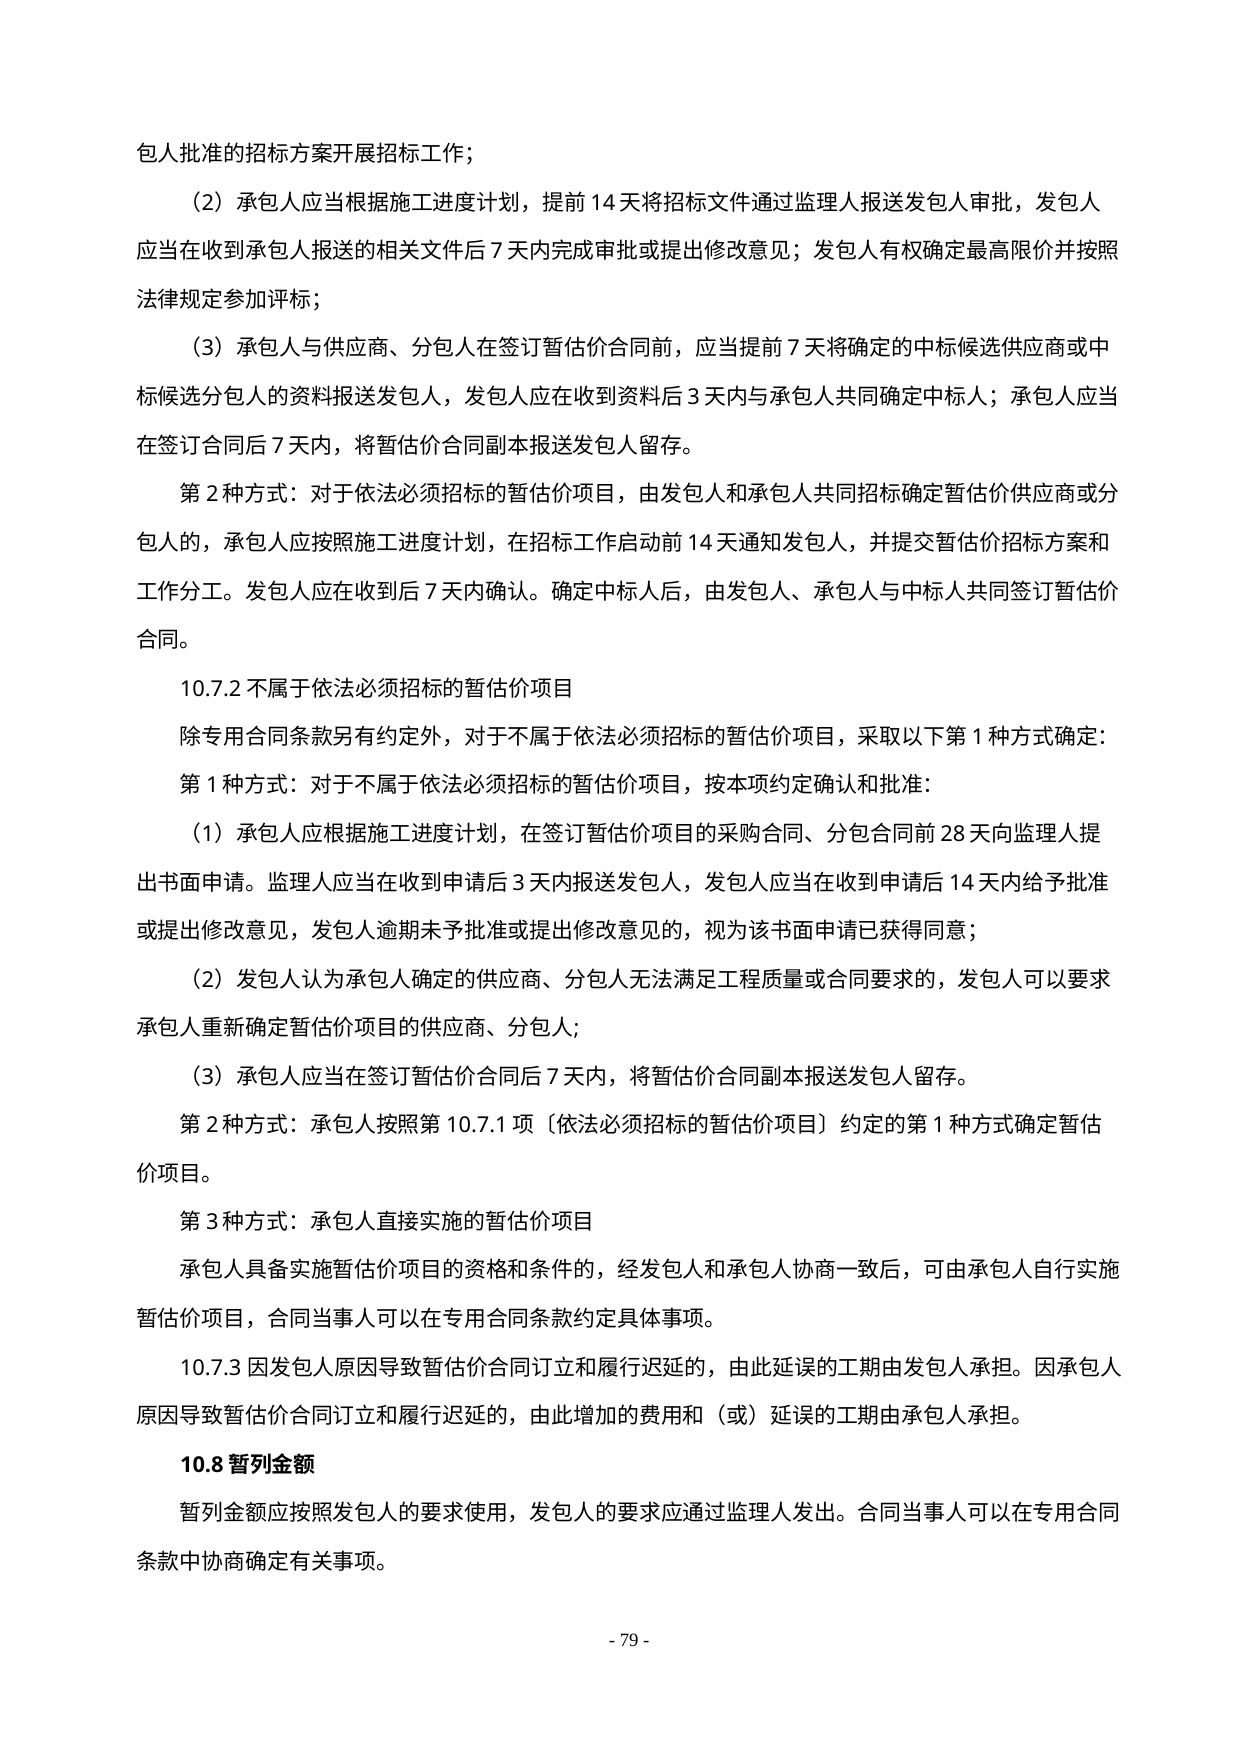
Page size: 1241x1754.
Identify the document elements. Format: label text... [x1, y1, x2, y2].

text （3）承包人应当在签订暂估价合同后7天内，将暂估价合同副本报送发包人留存。 [136, 1058, 1122, 1091]
text 第2种方式：对于依法必须招标的暂估价项目，由发包人和承包人共同招标确定暂估价供应商或分包人的，承包人应按照施工进度计划，在招标工作启动前14天通知发包人，并提交暂估价招标方案和工作分工。发包人应在收到后7天内确认。确定中标人后，由发包人、承包人与中标人共同签订暂估价合同。 [136, 476, 1122, 654]
text 第3种方式：承包人直接实施的暂估价项目 [136, 1204, 1122, 1236]
text （3）承包人与供应商、分包人在签订暂估价合同前，应当提前7天将确定的中标候选供应商或中标候选分包人的资料报送发包人，发包人应在收到资料后3天内与承包人共同确定中标人；承包人应当在签订合同后7天内，将暂估价合同副本报送发包人留存。 [136, 330, 1122, 460]
text （2）发包人认为承包人确定的供应商、分包人无法满足工程质量或合同要求的，发包人可以要求承包人重新确定暂估价项目的供应商、分包人; [136, 961, 1122, 1042]
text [136, 136, 1122, 168]
text 暂列金额应按照发包人的要求使用，发包人的要求应通过监理人发出。合同当事人可以在专用合同条款中协商确定有关事项。 [136, 1494, 1122, 1576]
text 10.8暂列金额 [136, 1446, 1122, 1479]
text 10.7.2不属于依法必须招标的暂估价项目 [136, 670, 1122, 703]
text 承包人具备实施暂估价项目的资格和条件的，经发包人和承包人协商一致后，可由承包人自行实施暂估价项目，合同当事人可以在专用合同条款约定具体事项。 [136, 1252, 1122, 1333]
text 10.7.3 因发包人原因导致暂估价合同订立和履行迟延的，由此延误的工期由发包人承担。因承包人原因导致暂估价合同订立和履行迟延的，由此增加的费用和（或）延误的工期由承包人承担。 [136, 1349, 1122, 1430]
text （1）承包人应根据施工进度计划，在签订暂估价项目的采购合同、分包合同前28天向监理人提出书面申请。监理人应当在收到申请后3天内报送发包人，发包人应当在收到申请后14天内给予批准或提出修改意见，发包人逾期未予批准或提出修改意见的，视为该书面申请已获得同意； [136, 815, 1122, 945]
text 第2种方式：承包人按照第10.7.1项〔依法必须招标的暂估价项目〕约定的第1种方式确定暂估价项目。 [136, 1107, 1122, 1188]
text 第1种方式：对于不属于依法必须招标的暂估价项目，按本项约定确认和批准： [136, 767, 1122, 799]
text （2）承包人应当根据施工进度计划，提前14天将招标文件通过监理人报送发包人审批，发包人应当在收到承包人报送的相关文件后7天内完成审批或提出修改意见；发包人有权确定最高限价并按照法律规定参加评标； [136, 184, 1122, 314]
text 除专用合同条款另有约定外，对于不属于依法必须招标的暂估价项目，采取以下第1种方式确定： [136, 719, 1122, 751]
